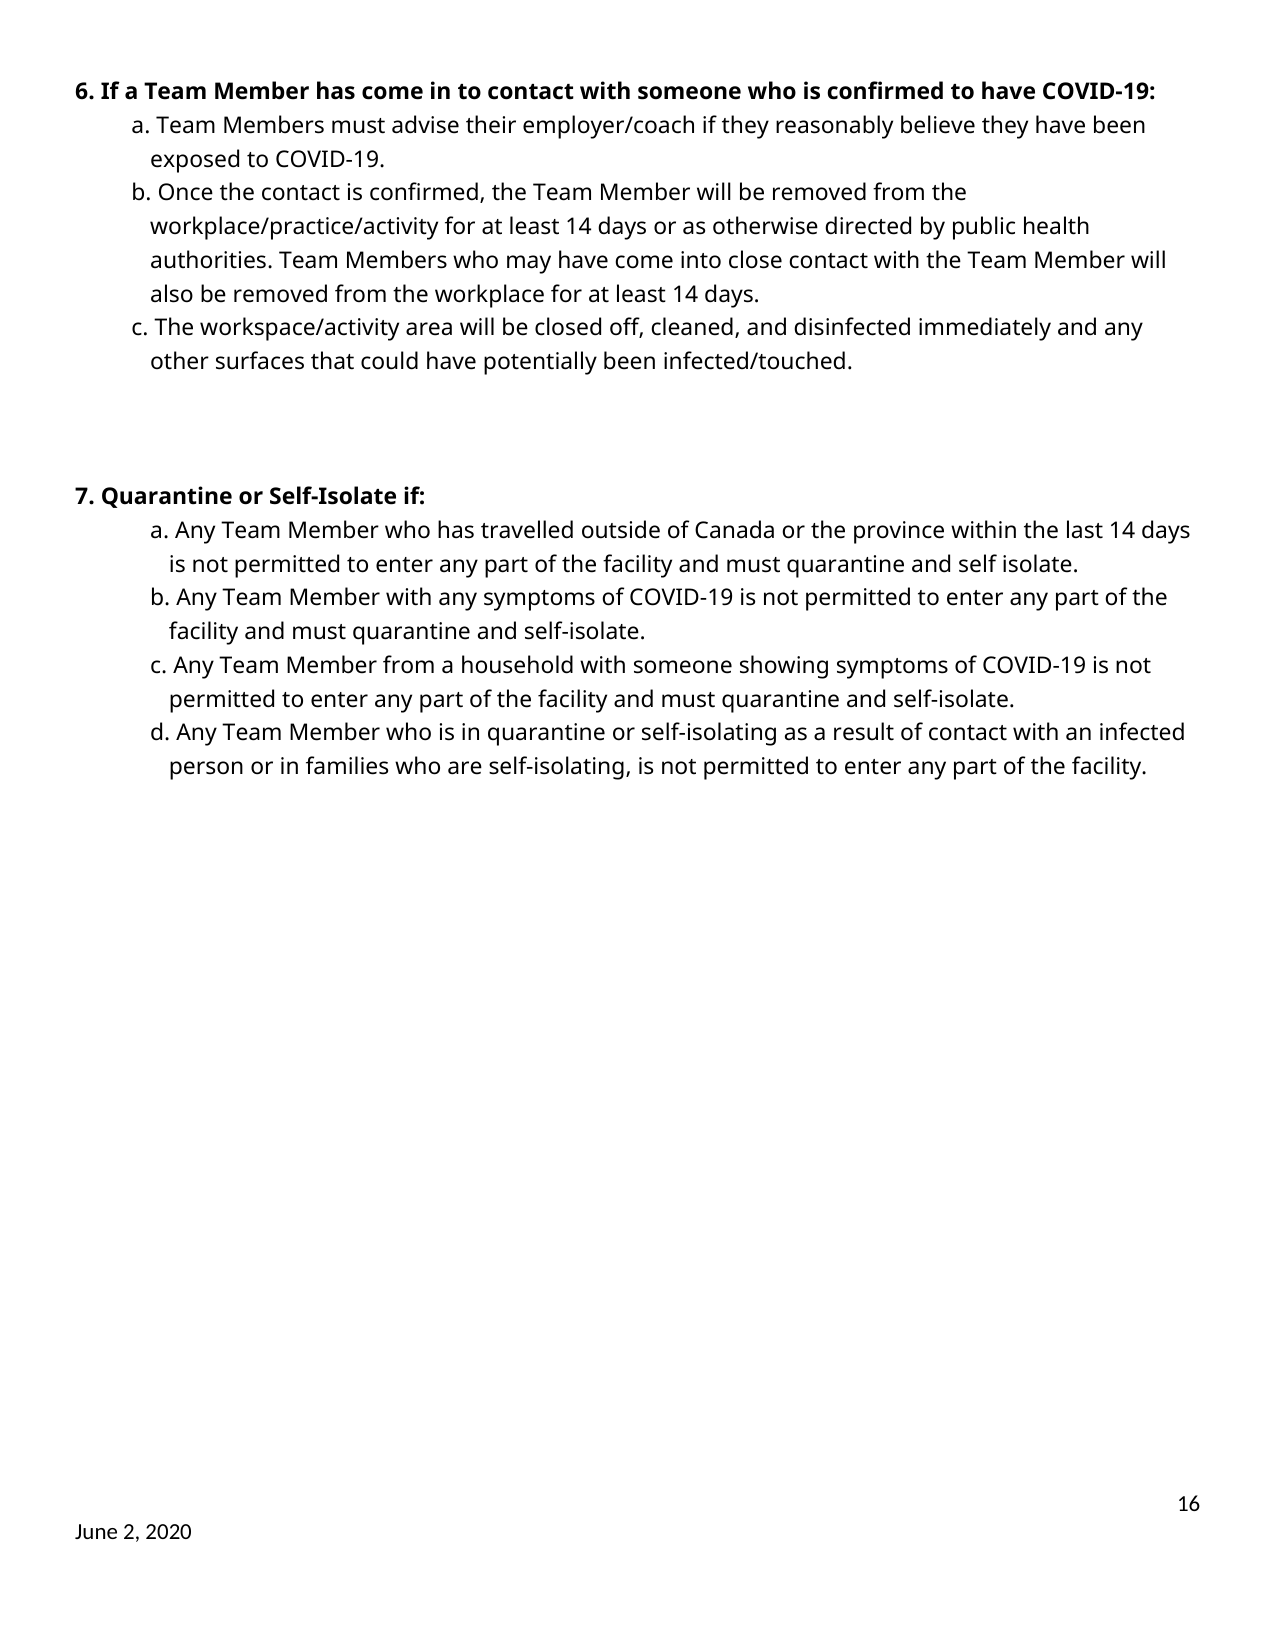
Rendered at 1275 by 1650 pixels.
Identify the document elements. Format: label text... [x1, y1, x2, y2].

text c. The workspace/activity area will be closed off, cleaned, and disinfected immediately and any other surfaces that could have potentially been infected/touched. [131, 311, 1200, 376]
text c. Any Team Member from a household with someone showing symptoms of COVID-19 is not permitted to enter any part of the facility and must quarantine and self-isolate. [150, 649, 1200, 714]
text 6. If a Team Member has come in to contact with someone who is confirmed to have COVID-19: [75, 75, 1200, 106]
text b. Any Team Member with any symptoms of COVID-19 is not permitted to enter any part of the facility and must quarantine and self-isolate. [150, 581, 1200, 646]
text b. Once the contact is confirmed, the Team Member will be removed from the workplace/practice/activity for at least 14 days or as otherwise directed by public health authorities. Team Members who may have come into close contact with the Team Member will also be removed from the workplace for at least 14 days. [131, 176, 1200, 309]
text a. Team Members must advise their employer/coach if they reasonably believe they have been exposed to COVID-19. [131, 109, 1200, 174]
text a. Any Team Member who has travelled outside of Canada or the province within the last 14 days is not permitted to enter any part of the facility and must quarantine and self isolate. [150, 514, 1200, 579]
text d. Any Team Member who is in quarantine or self-isolating as a result of contact with an infected person or in families who are self-isolating, is not permitted to enter any part of the facility. [150, 716, 1200, 781]
text 7. Quarantine or Self-Isolate if: [75, 480, 1200, 511]
